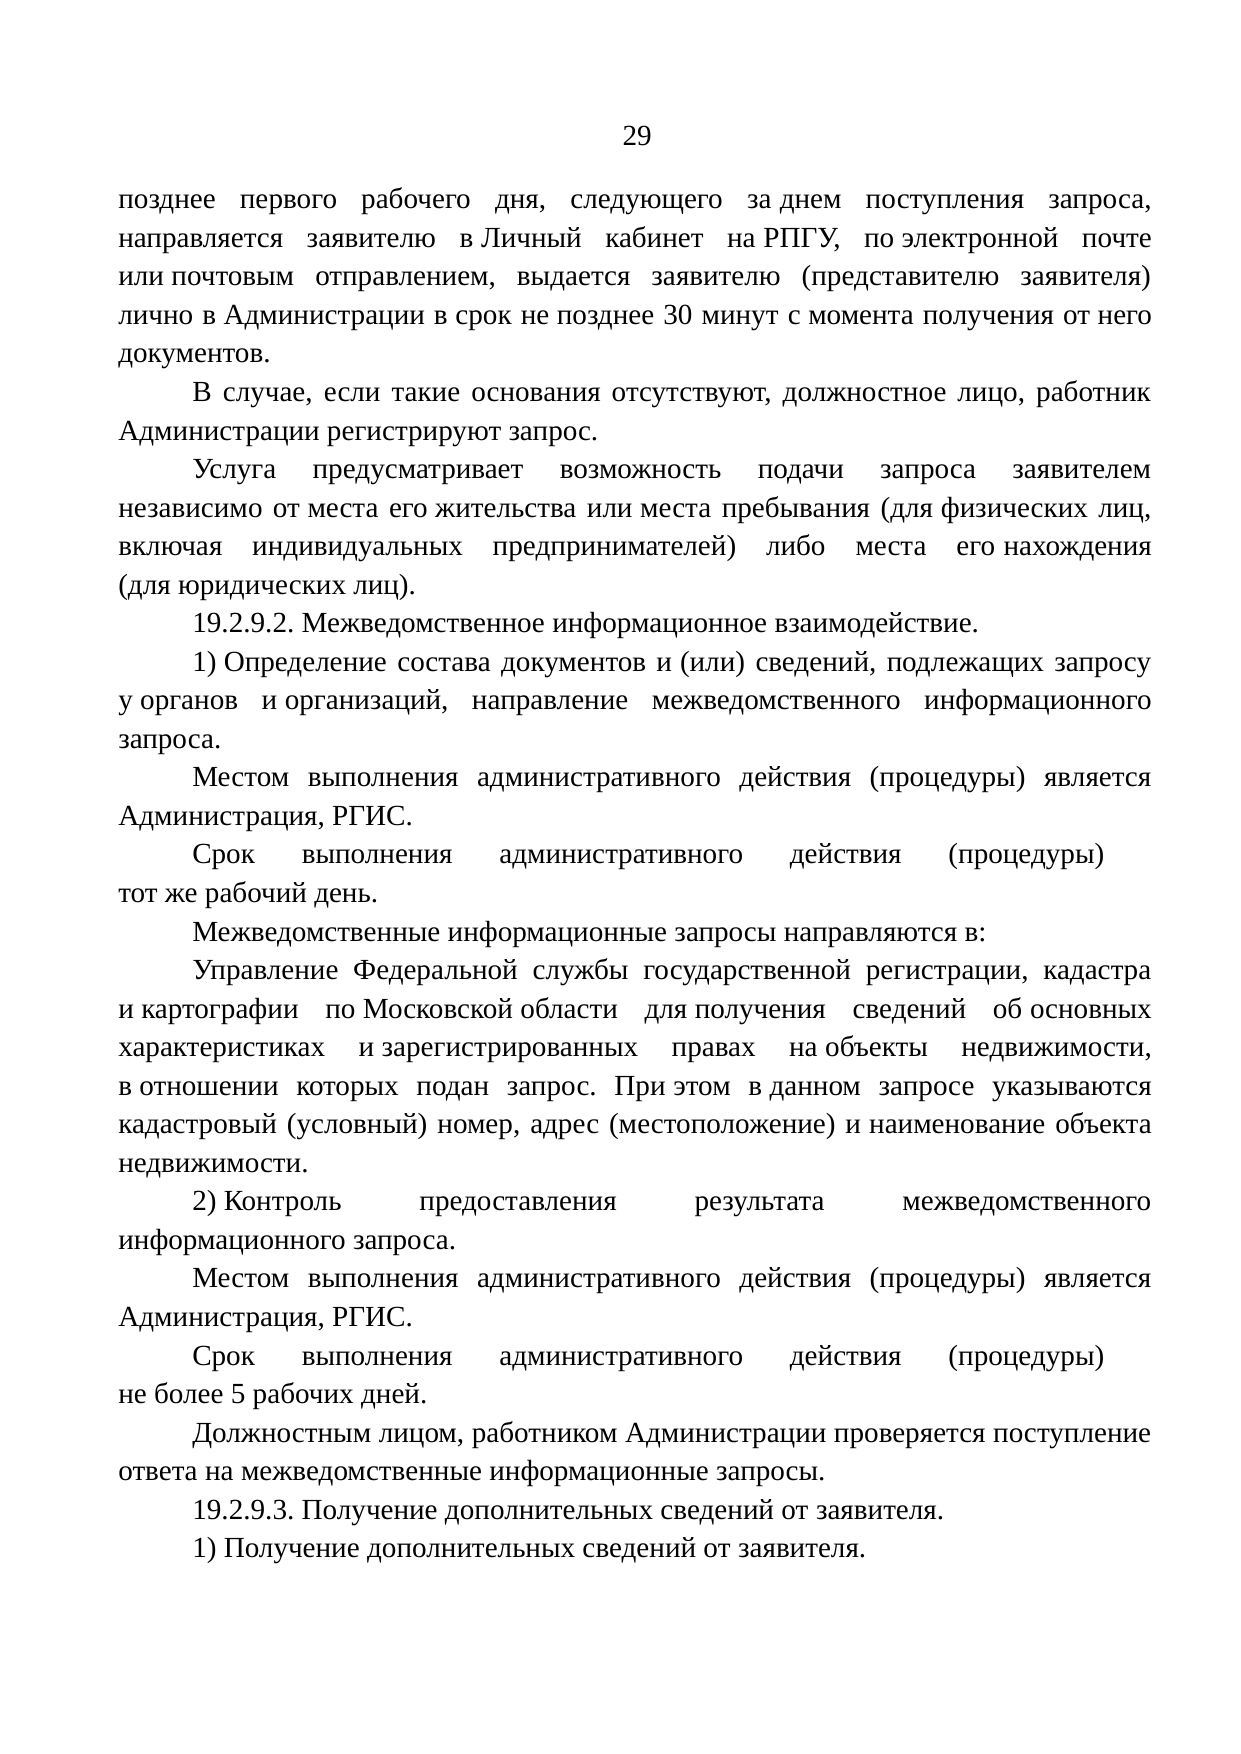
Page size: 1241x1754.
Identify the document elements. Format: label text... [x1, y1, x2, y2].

text 19.2.9.3. Получение дополнительных сведений от заявителя. [118, 1492, 1152, 1525]
text 1) Определение состава документов и (или) сведений, подлежащих запросу у органов и организаций, направление межведомственного информационного запроса. [118, 644, 1152, 754]
text Срок выполнения административного действия (процедуры) тот же рабочий день. [118, 837, 1152, 909]
text 2) Контроль предоставления результата межведомственного информационного запроса. [118, 1183, 1152, 1256]
text Услуга предусматривает возможность подачи запроса заявителем независимо от места его жительства или места пребывания (для физических лиц, включая индивидуальных предпринимателей) либо места его нахождения (для юридических лиц). [118, 451, 1152, 600]
text 1) Получение дополнительных сведений от заявителя. [118, 1530, 1152, 1564]
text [118, 181, 1152, 369]
text В случае, если такие основания отсутствуют, должностное лицо, работник Администрации регистрируют запрос. [118, 374, 1152, 446]
text 19.2.9.2. Межведомственное информационное взаимодействие. [118, 605, 1152, 639]
text Управление Федеральной службы государственной регистрации, кадастра и картографии по Московской области для получения сведений об основных характеристиках и зарегистрированных правах на объекты недвижимости, в отношении которых подан запрос. При этом в данном запросе указываются кадастровый (условный) номер, адрес (местоположение) и наименование объекта недвижимости. [118, 952, 1152, 1178]
text Местом выполнения административного действия (процедуры) является Администрация, РГИС. [118, 1261, 1152, 1333]
text Местом выполнения административного действия (процедуры) является Администрация, РГИС. [118, 759, 1152, 832]
text Должностным лицом, работником Администрации проверяется поступление ответа на межведомственные информационные запросы. [118, 1415, 1152, 1487]
text Межведомственные информационные запросы направляются в: [118, 914, 1152, 947]
text Срок выполнения административного действия (процедуры) не более 5 рабочих дней. [118, 1338, 1152, 1410]
